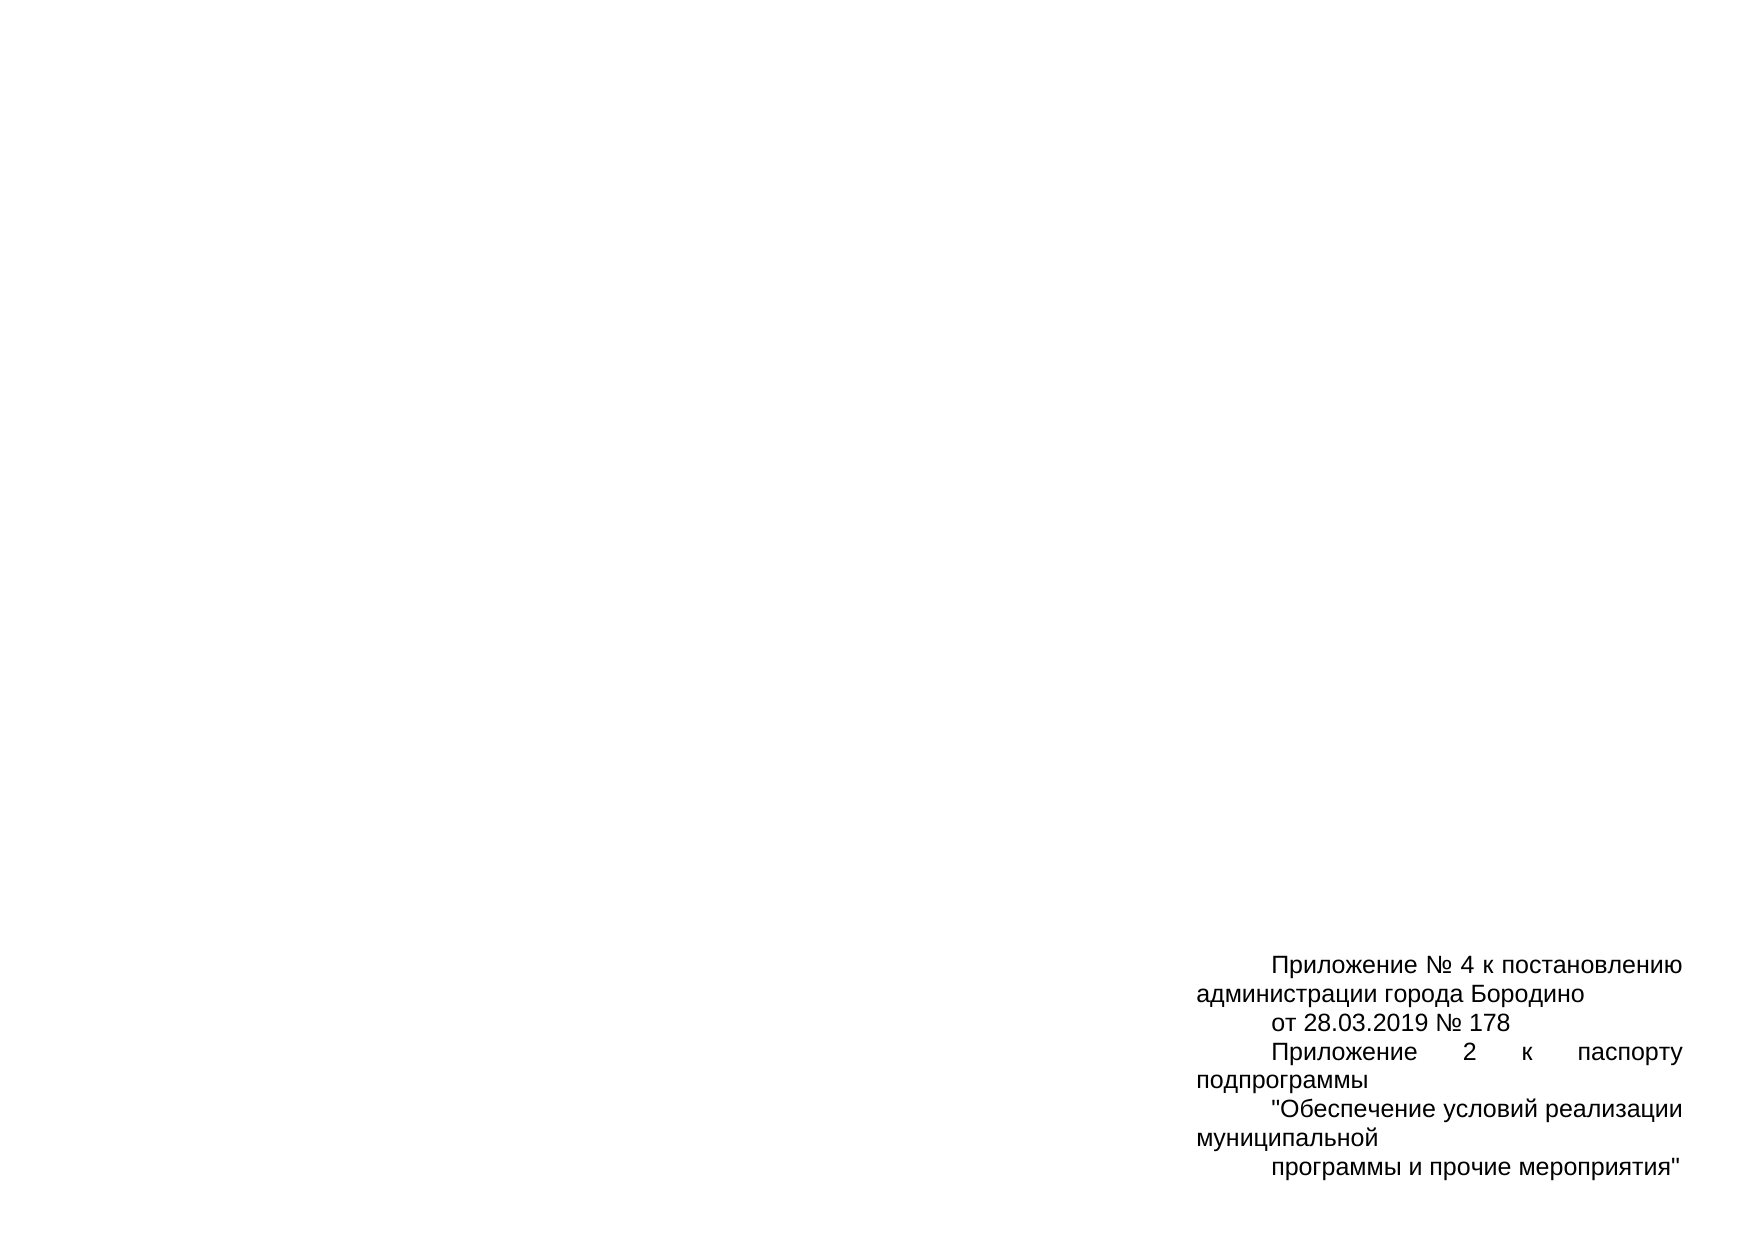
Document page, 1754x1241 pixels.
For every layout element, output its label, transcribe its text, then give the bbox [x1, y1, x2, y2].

text Приложение № 4 к постановлению администрации города Бородино [1196, 950, 1683, 1008]
text "Обеспечение условий реализации муниципальной [1196, 1094, 1683, 1152]
text Приложение 2 к паспорту подпрограммы [1196, 1037, 1683, 1094]
text от 28.03.2019 № 178 [1196, 1008, 1683, 1037]
text программы и прочие мероприятия" [1196, 1152, 1683, 1180]
